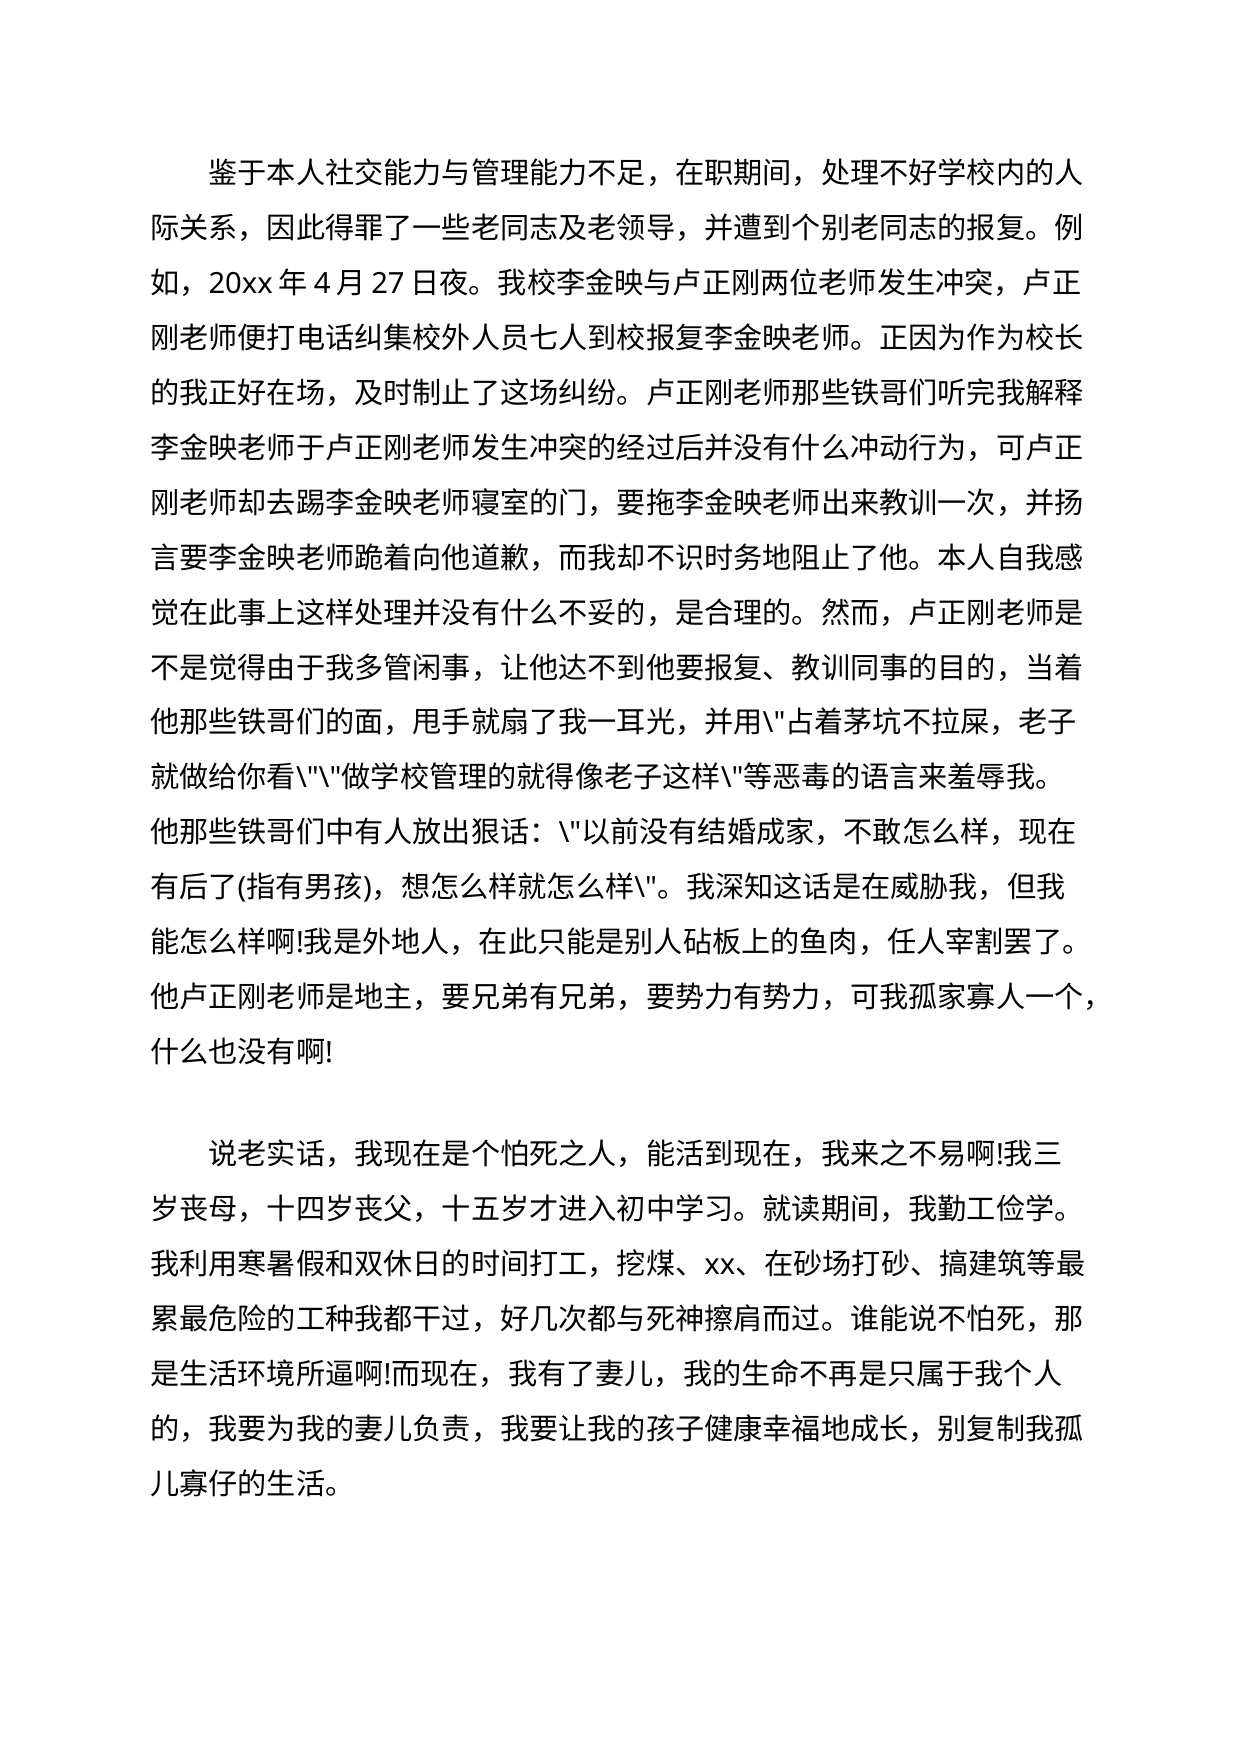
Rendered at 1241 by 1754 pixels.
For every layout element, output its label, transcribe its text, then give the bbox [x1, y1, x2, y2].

text 说老实话，我现在是个怕死之人，能活到现在，我来之不易啊!我三岁丧母，十四岁丧父，十五岁才进入初中学习。就读期间，我勤工俭学。我利用寒暑假和双休日的时间打工，挖煤、xx、在砂场打砂、搞建筑等最累最危险的工种我都干过，好几次都与死神擦肩而过。谁能说不怕死，那是生活环境所逼啊!而现在，我有了妻儿，我的生命不再是只属于我个人的，我要为我的妻儿负责，我要让我的孩子健康幸福地成长，别复制我孤儿寡仔的生活。 [150, 1131, 1090, 1503]
text 鉴于本人社交能力与管理能力不足，在职期间，处理不好学校内的人际关系，因此得罪了一些老同志及老领导，并遭到个别老同志的报复。例如，20xx年4月27日夜。我校李金映与卢正刚两位老师发生冲突，卢正刚老师便打电话纠集校外人员七人到校报复李金映老师。正因为作为校长的我正好在场，及时制止了这场纠纷。卢正刚老师那些铁哥们听完我解释李金映老师于卢正刚老师发生冲突的经过后并没有什么冲动行为，可卢正刚老师却去踢李金映老师寝室的门，要拖李金映老师出来教训一次，并扬言要李金映老师跪着向他道歉，而我却不识时务地阻止了他。本人自我感觉在此事上这样处理并没有什么不妥的，是合理的。然而，卢正刚老师是不是觉得由于我多管闲事，让他达不到他要报复、教训同事的目的，当着他那些铁哥们的面，甩手就扇了我一耳光，并用\"占着茅坑不拉屎，老子就做给你看\"\"做学校管理的就得像老子这样\"等恶毒的语言来羞辱我。他那些铁哥们中有人放出狠话：\"以前没有结婚成家，不敢怎么样，现在有后了(指有男孩)，想怎么样就怎么样\"。我深知这话是在威胁我，但我能怎么样啊!我是外地人，在此只能是别人砧板上的鱼肉，任人宰割罢了。他卢正刚老师是地主，要兄弟有兄弟，要势力有势力，可我孤家寡人一个，什么也没有啊! [150, 150, 1090, 1071]
